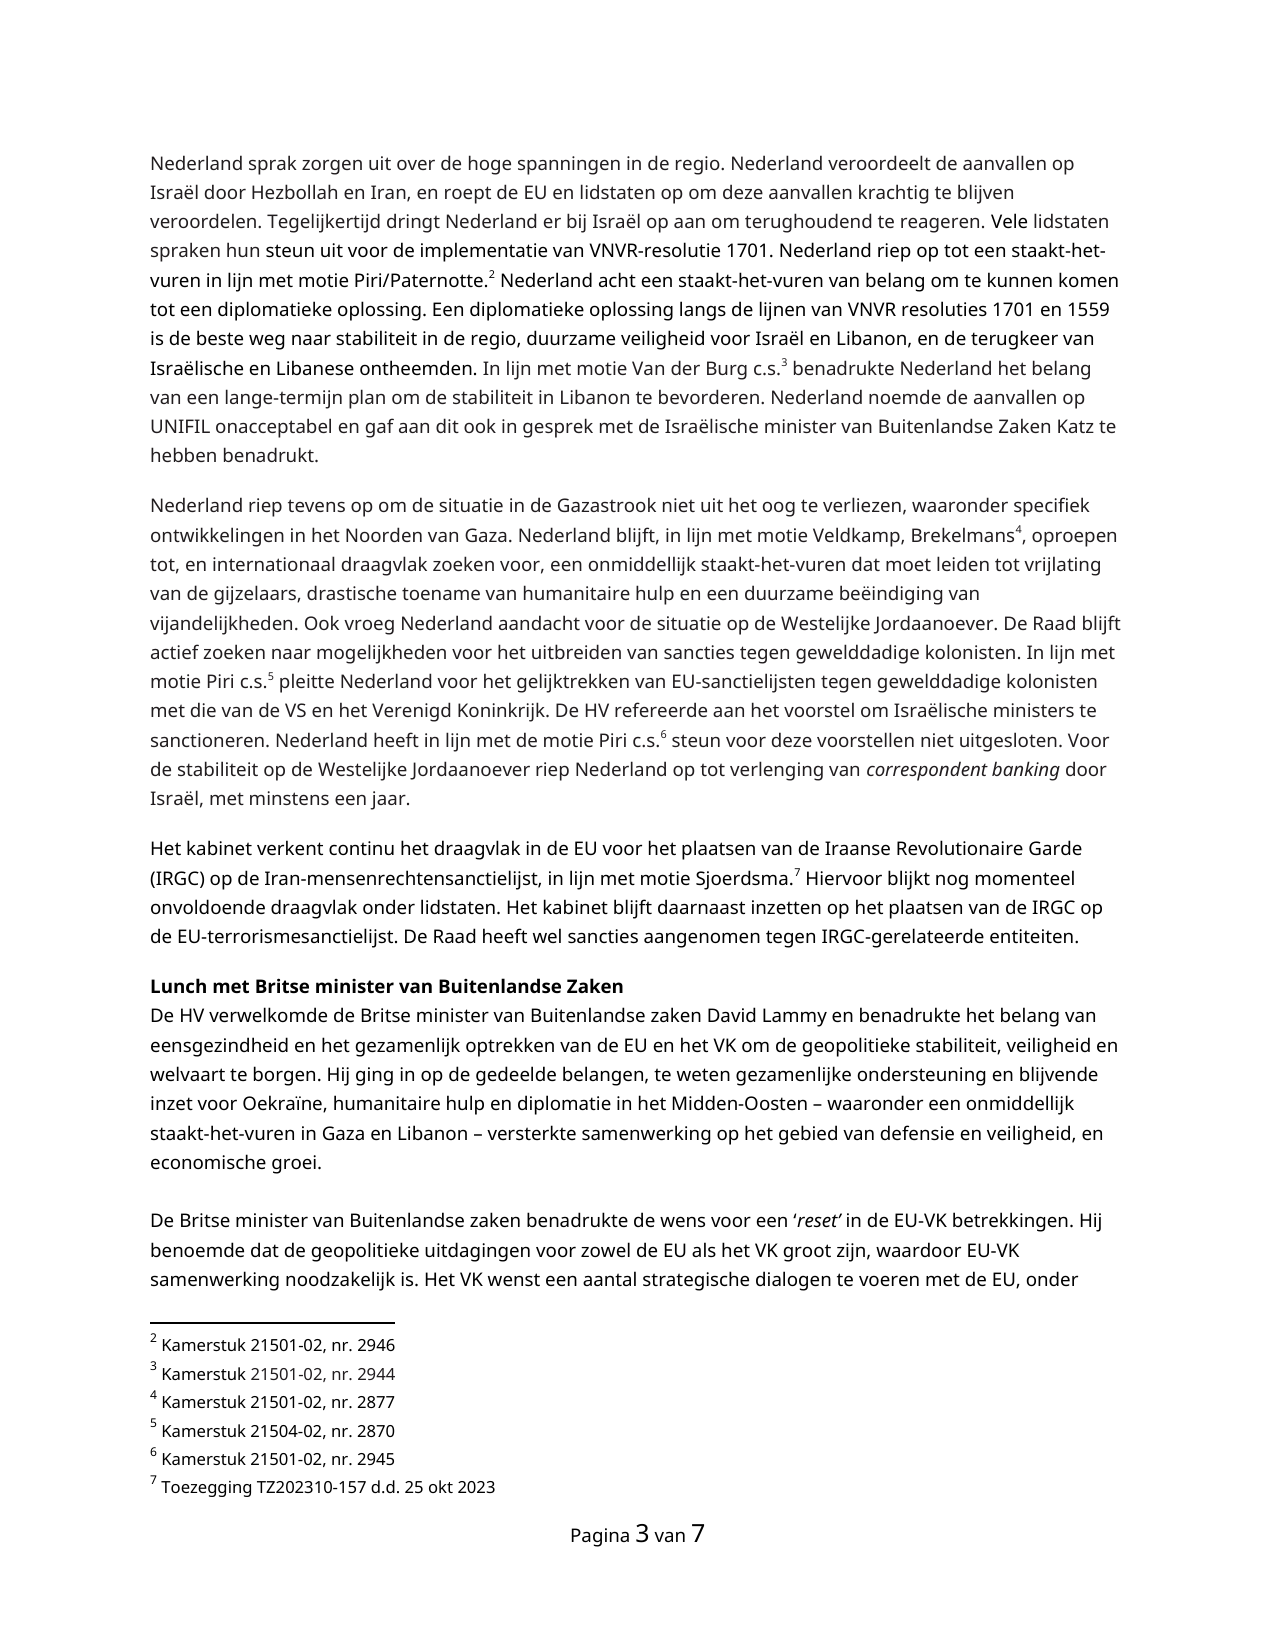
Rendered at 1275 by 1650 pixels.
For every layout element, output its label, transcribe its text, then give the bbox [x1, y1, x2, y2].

text Nederland sprak zorgen uit over de hoge spanningen in de regio. Nederland veroordeelt de aanvallen op Israël door Hezbollah en Iran, en roept de EU en lidstaten op om deze aanvallen krachtig te blijven veroordelen. Tegelijkertijd dringt Nederland er bij Israël op aan om terughoudend te reageren. Vele lidstaten spraken hun steun uit voor de implementatie van VNVR-resolutie 1701. Nederland riep op tot een staakt-het-vuren in lijn met motie Piri/Paternotte. Nederland acht een staakt-het-vuren van belang om te kunnen komen tot een diplomatieke oplossing. Een diplomatieke oplossing langs de lijnen van VNVR resoluties 1701 en 1559 is de beste weg naar stabiliteit in de regio, duurzame veiligheid voor Israël en Libanon, en de terugkeer van Israëlische en Libanese ontheemden. In lijn met motie Van der Burg c.s. benadrukte Nederland het belang van een lange-termijn plan om de stabiliteit in Libanon te bevorderen. Nederland noemde de aanvallen op UNIFIL onacceptabel en gaf aan dit ook in gesprek met de Israëlische minister van Buitenlandse Zaken Katz te hebben benadrukt. [150, 150, 1125, 468]
text Nederland riep tevens op om de situatie in de Gazastrook niet uit het oog te verliezen, waaronder specifiek ontwikkelingen in het Noorden van Gaza. Nederland blijft, in lijn met motie Veldkamp, Brekelmans, oproepen tot, en internationaal draagvlak zoeken voor, een onmiddellijk staakt-het-vuren dat moet leiden tot vrijlating van de gijzelaars, drastische toename van humanitaire hulp en een duurzame beëindiging van vijandelijkheden. Ook vroeg Nederland aandacht voor de situatie op de Westelijke Jordaanoever. De Raad blijft actief zoeken naar mogelijkheden voor het uitbreiden van sancties tegen gewelddadige kolonisten. In lijn met motie Piri c.s. pleitte Nederland voor het gelijktrekken van EU-sanctielijsten tegen gewelddadige kolonisten met die van de VS en het Verenigd Koninkrijk. De HV refereerde aan het voorstel om Israëlische ministers te sanctioneren. Nederland heeft in lijn met de motie Piri c.s. steun voor deze voorstellen niet uitgesloten. Voor de stabiliteit op de Westelijke Jordaanoever riep Nederland op tot verlenging van correspondent banking door Israël, met minstens een jaar. [150, 493, 1125, 811]
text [150, 1208, 1125, 1292]
text Lunch met Britse minister van Buitenlandse Zaken De HV verwelkomde de Britse minister van Buitenlandse zaken David Lammy en benadrukte het belang van eensgezindheid en het gezamenlijk optrekken van de EU en het VK om de geopolitieke stabiliteit, veiligheid en welvaart te borgen. Hij ging in op de gedeelde belangen, te weten gezamenlijke ondersteuning en blijvende inzet voor Oekraïne, humanitaire hulp en diplomatie in het Midden-Oosten – waaronder een onmiddellijk staakt-het-vuren in Gaza en Libanon – versterkte samenwerking op het gebied van defensie en veiligheid, en economische groei. [150, 973, 1125, 1175]
text Het kabinet verkent continu het draagvlak in de EU voor het plaatsen van de Iraanse Revolutionaire Garde (IRGC) op de Iran-mensenrechtensanctielijst, in lijn met motie Sjoerdsma. Hiervoor blijkt nog momenteel onvoldoende draagvlak onder lidstaten. Het kabinet blijft daarnaast inzetten op het plaatsen van de IRGC op de EU-terrorismesanctielijst. De Raad heeft wel sancties aangenomen tegen IRGC-gerelateerde entiteiten. [150, 836, 1125, 949]
